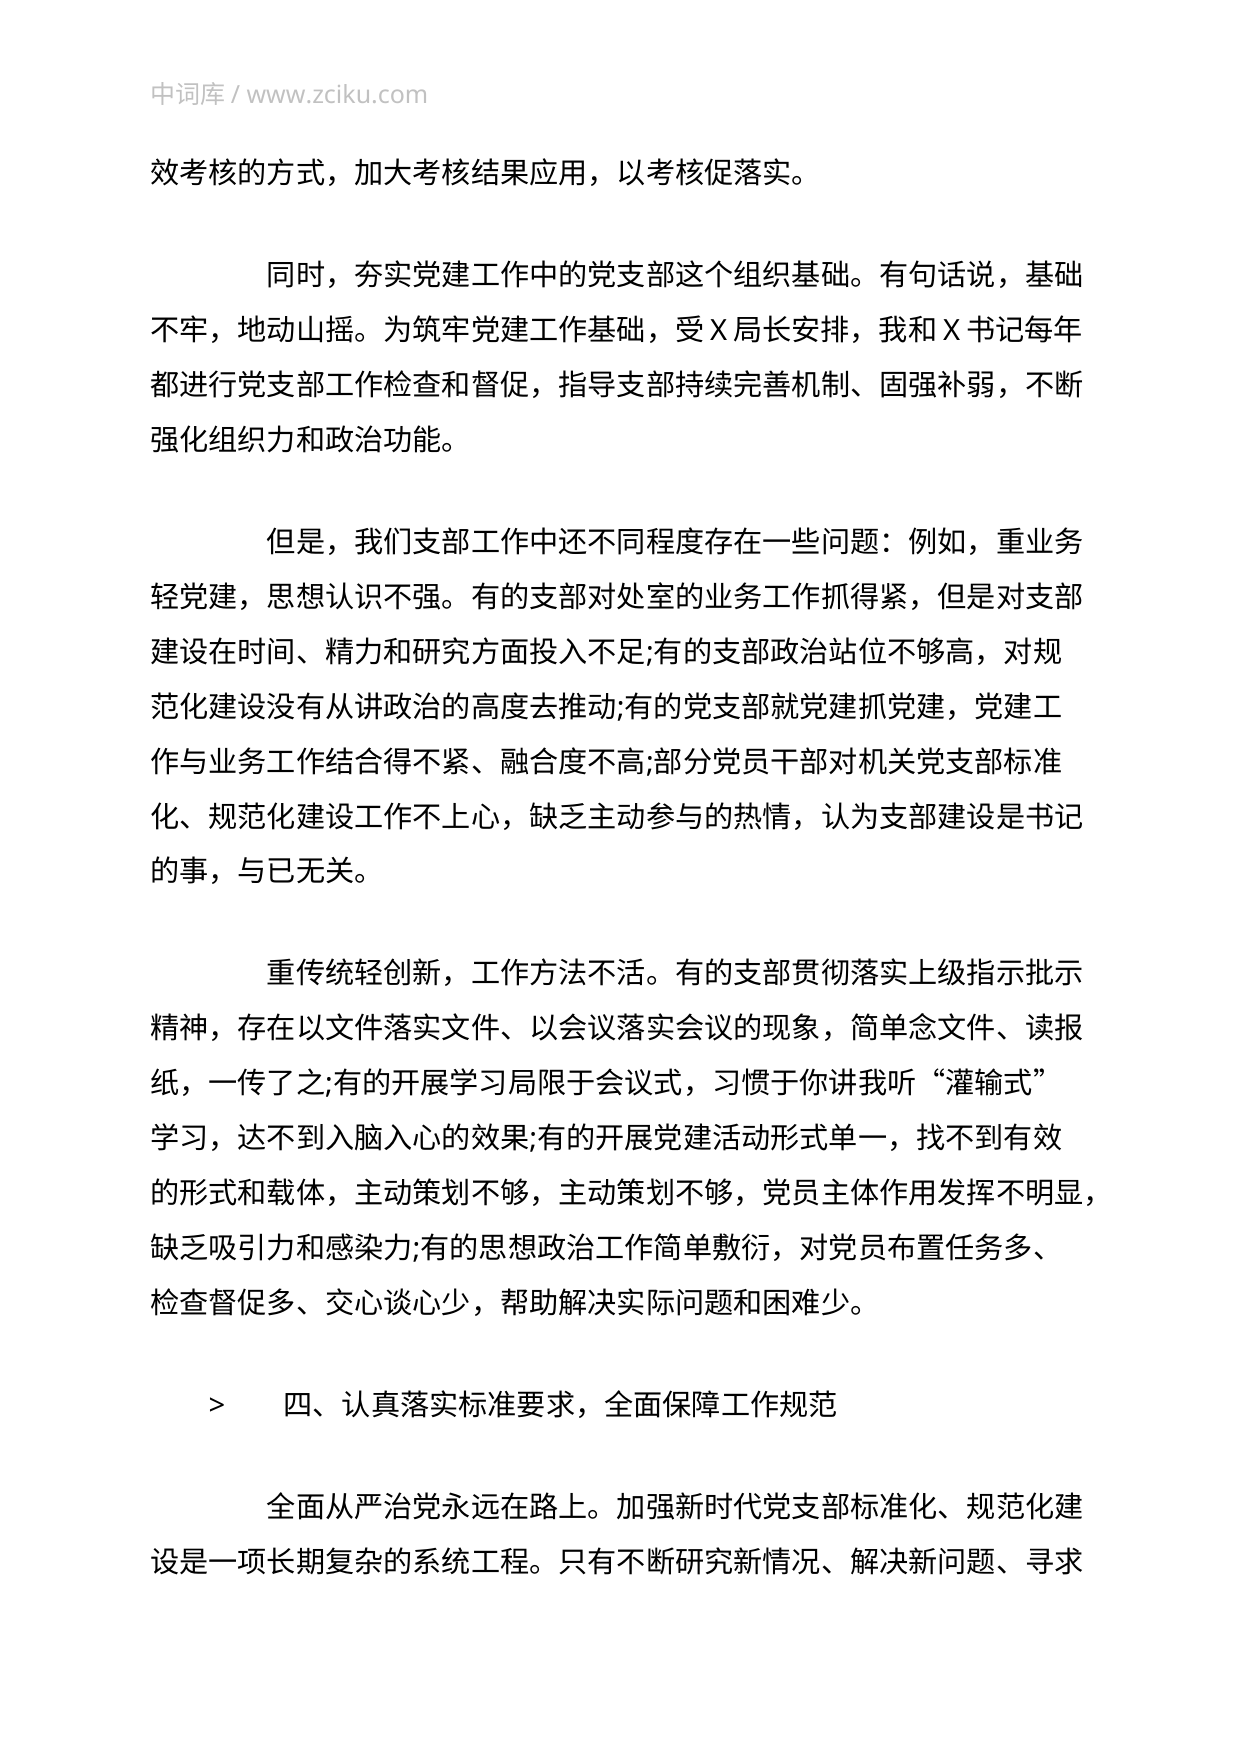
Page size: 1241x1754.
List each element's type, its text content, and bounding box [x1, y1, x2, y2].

text > 四、认真落实标准要求，全面保障工作规范 [150, 1381, 1090, 1424]
text 但是，我们支部工作中还不同程度存在一些问题：例如，重业务轻党建，思想认识不强。有的支部对处室的业务工作抓得紧，但是对支部建设在时间、精力和研究方面投入不足;有的支部政治站位不够高，对规范化建设没有从讲政治的高度去推动;有的党支部就党建抓党建，党建工作与业务工作结合得不紧、融合度不高;部分党员干部对机关党支部标准化、规范化建设工作不上心，缺乏主动参与的热情，认为支部建设是书记的事，与已无关。 [150, 518, 1090, 890]
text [150, 1483, 1090, 1580]
text 重传统轻创新，工作方法不活。有的支部贯彻落实上级指示批示精神，存在以文件落实文件、以会议落实会议的现象，简单念文件、读报纸，一传了之;有的开展学习局限于会议式，习惯于你讲我听“灌输式”学习，达不到入脑入心的效果;有的开展党建活动形式单一，找不到有效的形式和载体，主动策划不够，主动策划不够，党员主体作用发挥不明显，缺乏吸引力和感染力;有的思想政治工作简单敷衍，对党员布置任务多、检查督促多、交心谈心少，帮助解决实际问题和困难少。 [150, 950, 1090, 1322]
text 同时，夯实党建工作中的党支部这个组织基础。有句话说，基础不牢，地动山摇。为筑牢党建工作基础，受X局长安排，我和X书记每年都进行党支部工作检查和督促，指导支部持续完善机制、固强补弱，不断强化组织力和政治功能。 [150, 252, 1090, 459]
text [150, 150, 1090, 192]
